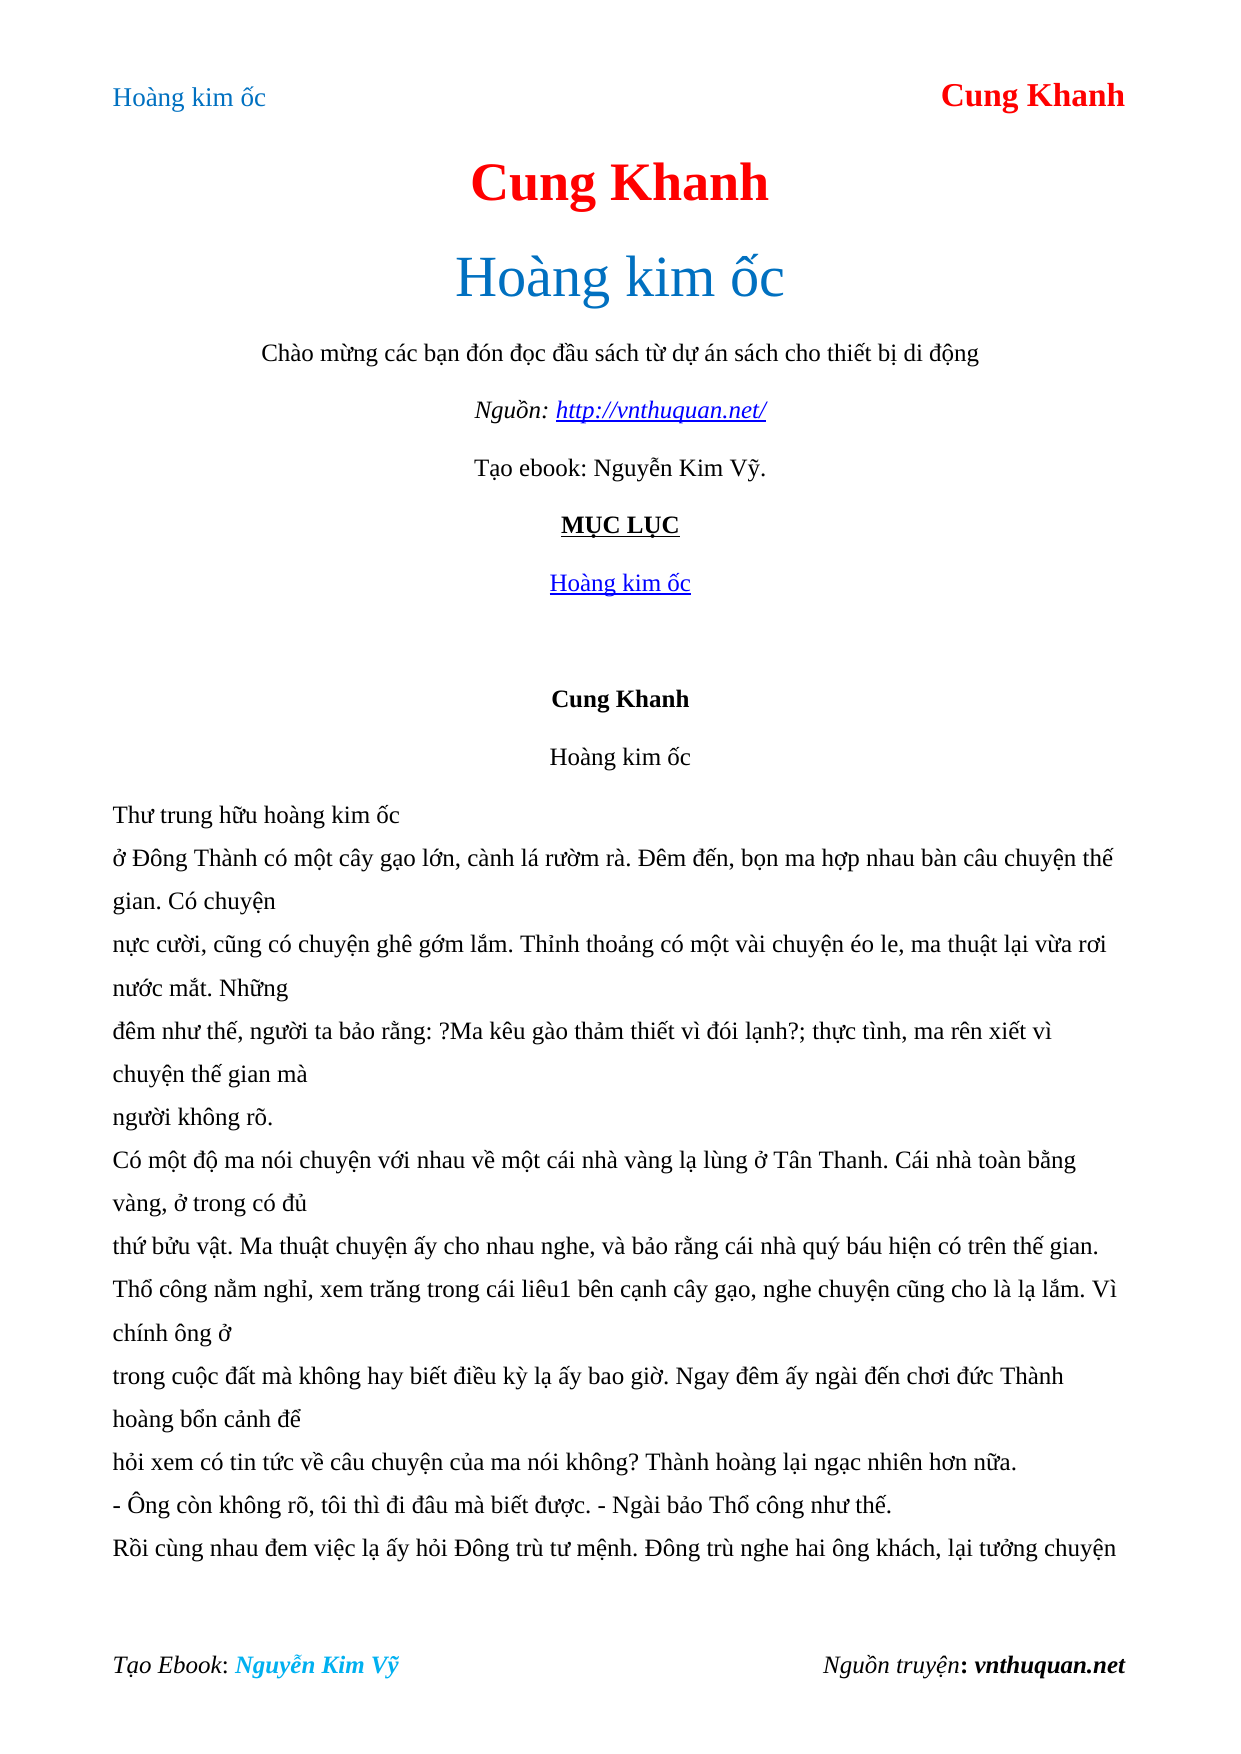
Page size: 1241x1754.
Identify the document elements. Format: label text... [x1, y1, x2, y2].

text Hoàng kim ốc [112, 568, 1128, 597]
text Cung Khanh [112, 150, 1128, 212]
text Hoàng kim ốc [112, 742, 1128, 771]
text Cung Khanh [112, 684, 1128, 713]
text Chào mừng các bạn đón đọc đầu sách từ dự án sách cho thiết bị di động Nguồn: http://vnthuquan.net/ Tạo ebook: Nguyễn Kim Vỹ. [112, 338, 1128, 481]
text Hoàng kim ốc [112, 241, 1128, 308]
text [112, 800, 1128, 1562]
text MỤC LỤC [112, 511, 1128, 539]
